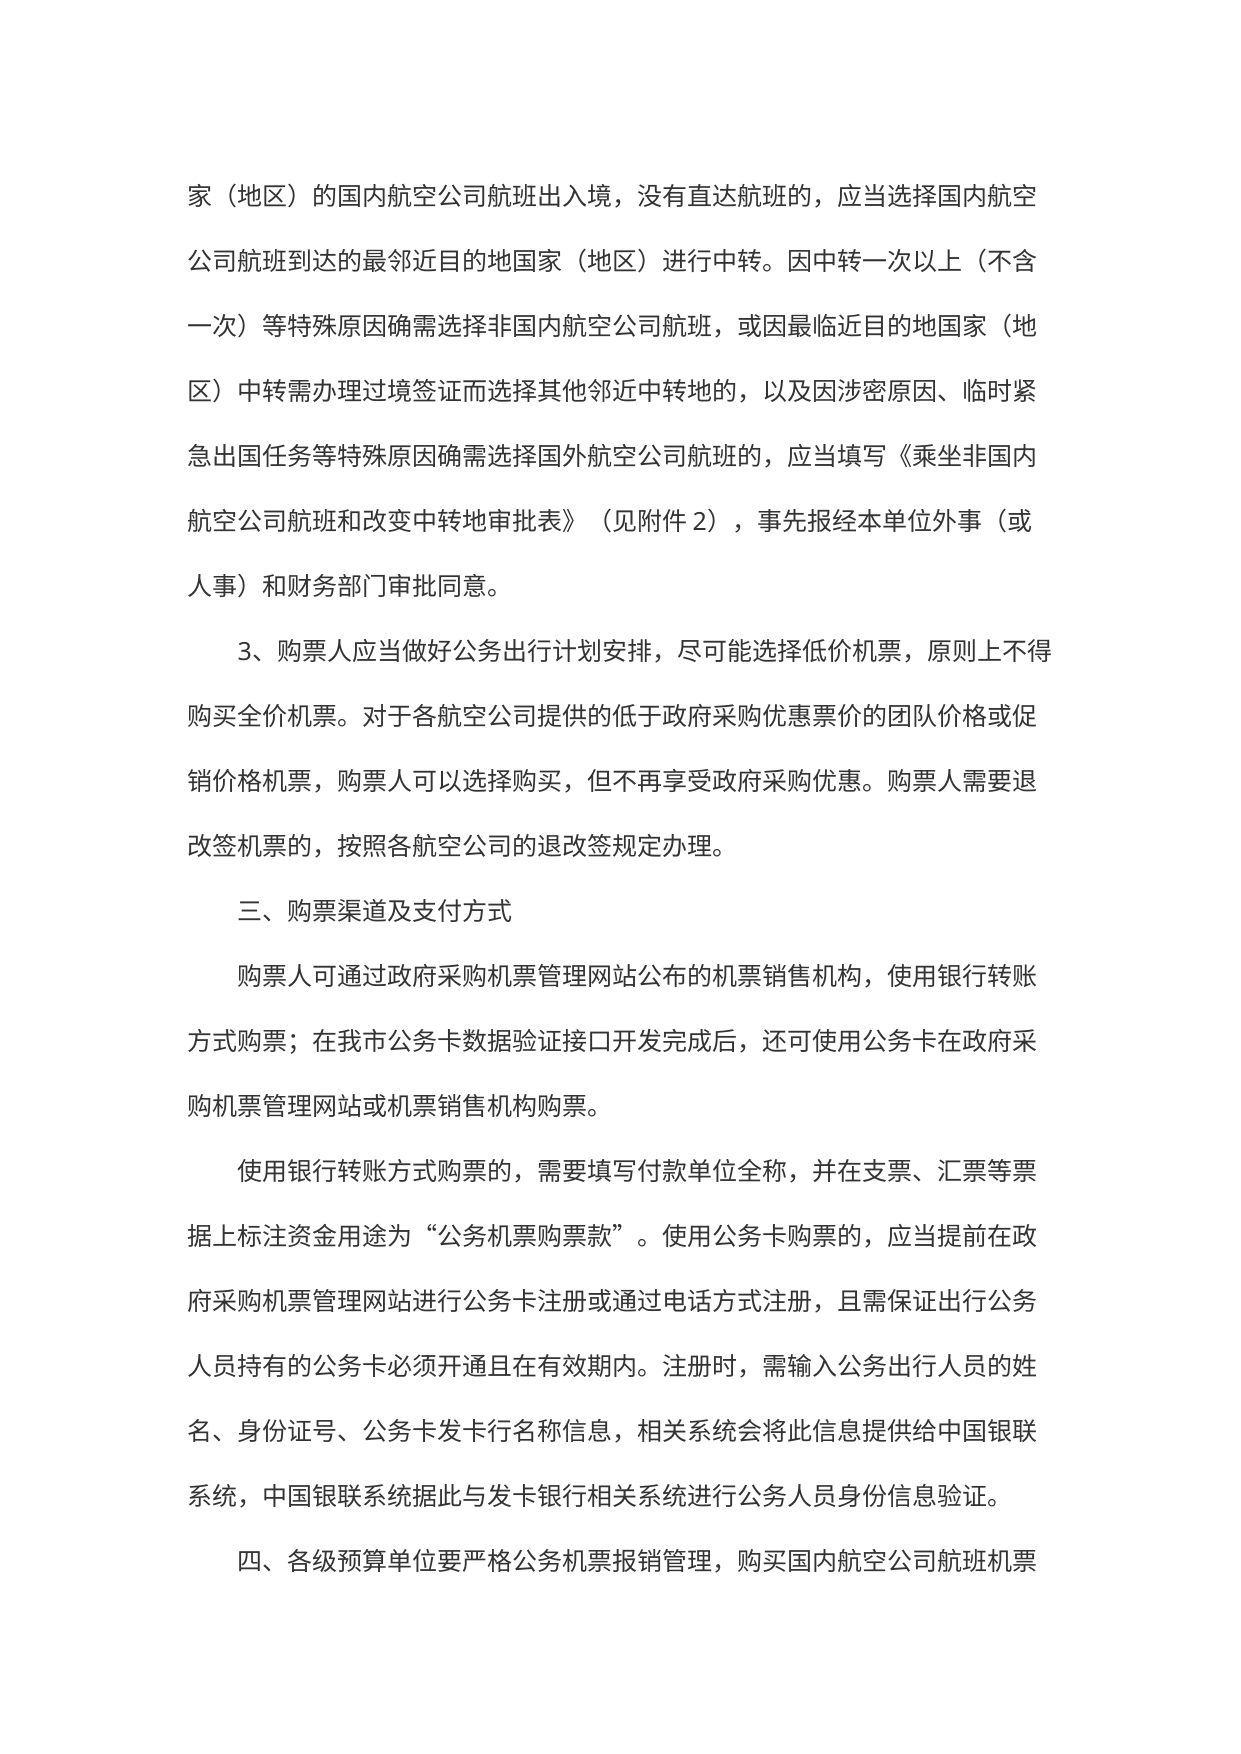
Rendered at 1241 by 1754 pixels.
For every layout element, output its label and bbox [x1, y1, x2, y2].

text [187, 162, 1053, 1592]
